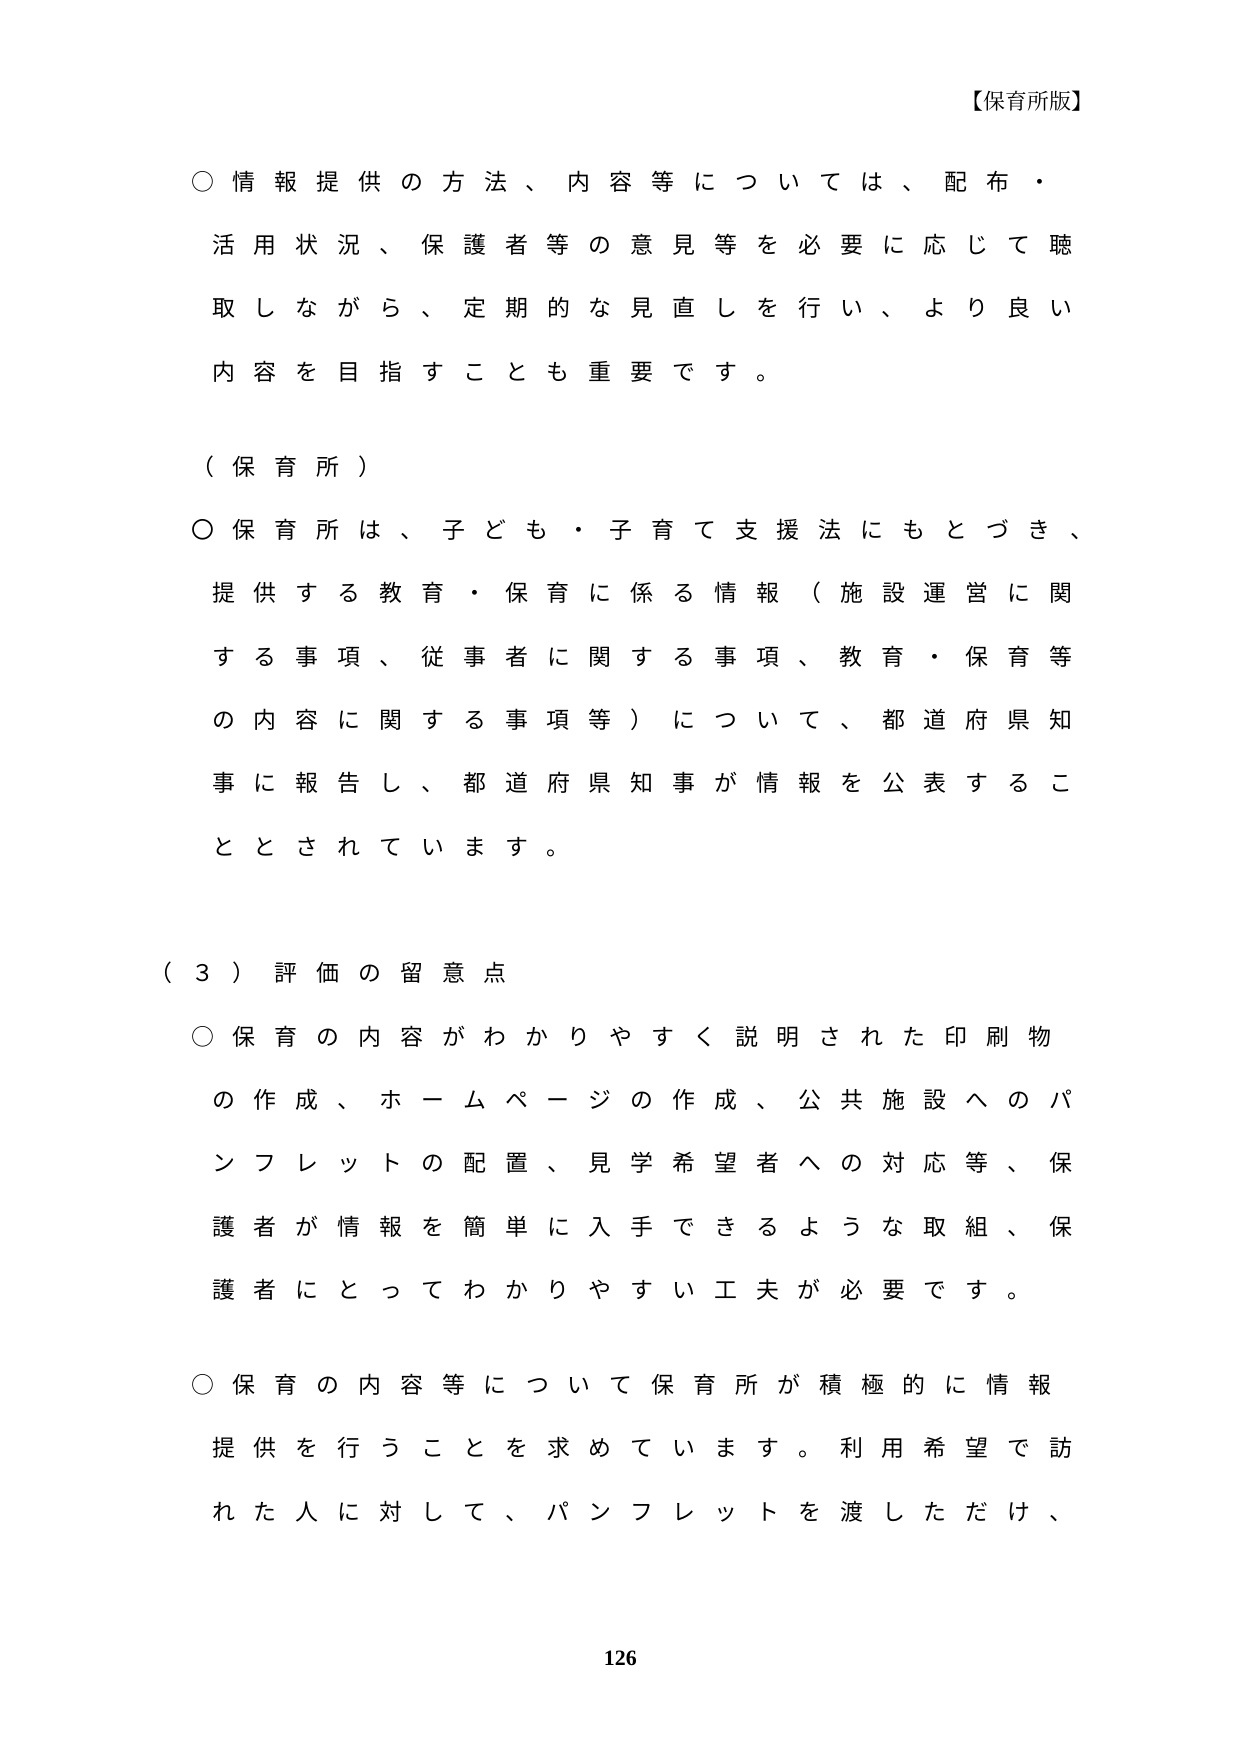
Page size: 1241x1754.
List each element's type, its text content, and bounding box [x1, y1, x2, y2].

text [149, 1352, 1091, 1542]
text （３）評価の留意点 [149, 940, 1091, 1004]
text （保育所） [150, 434, 1091, 497]
text 〇保育所は、子ども・子育て支援法にもとづき、提供する教育・保育に係る情報（施設運営に関する事項、従事者に関する事項、教育・保育等の内容に関する事項等）について、都道府県知事に報告し、都道府県知事が情報を公表することとされています。 [149, 497, 1091, 877]
text ○情報提供の方法、内容等については、配布・活用状況、保護者等の意見等を必要に応じて聴取しながら、定期的な見直しを行い、より良い内容を目指すことも重要です。 [149, 149, 1091, 402]
text ○保育の内容がわかりやすく説明された印刷物の作成、ホームページの作成、公共施設へのパンフレットの配置、見学希望者への対応等、保護者が情報を簡単に入手できるような取組、保護者にとってわかりやすい工夫が必要です。 [149, 1004, 1091, 1320]
